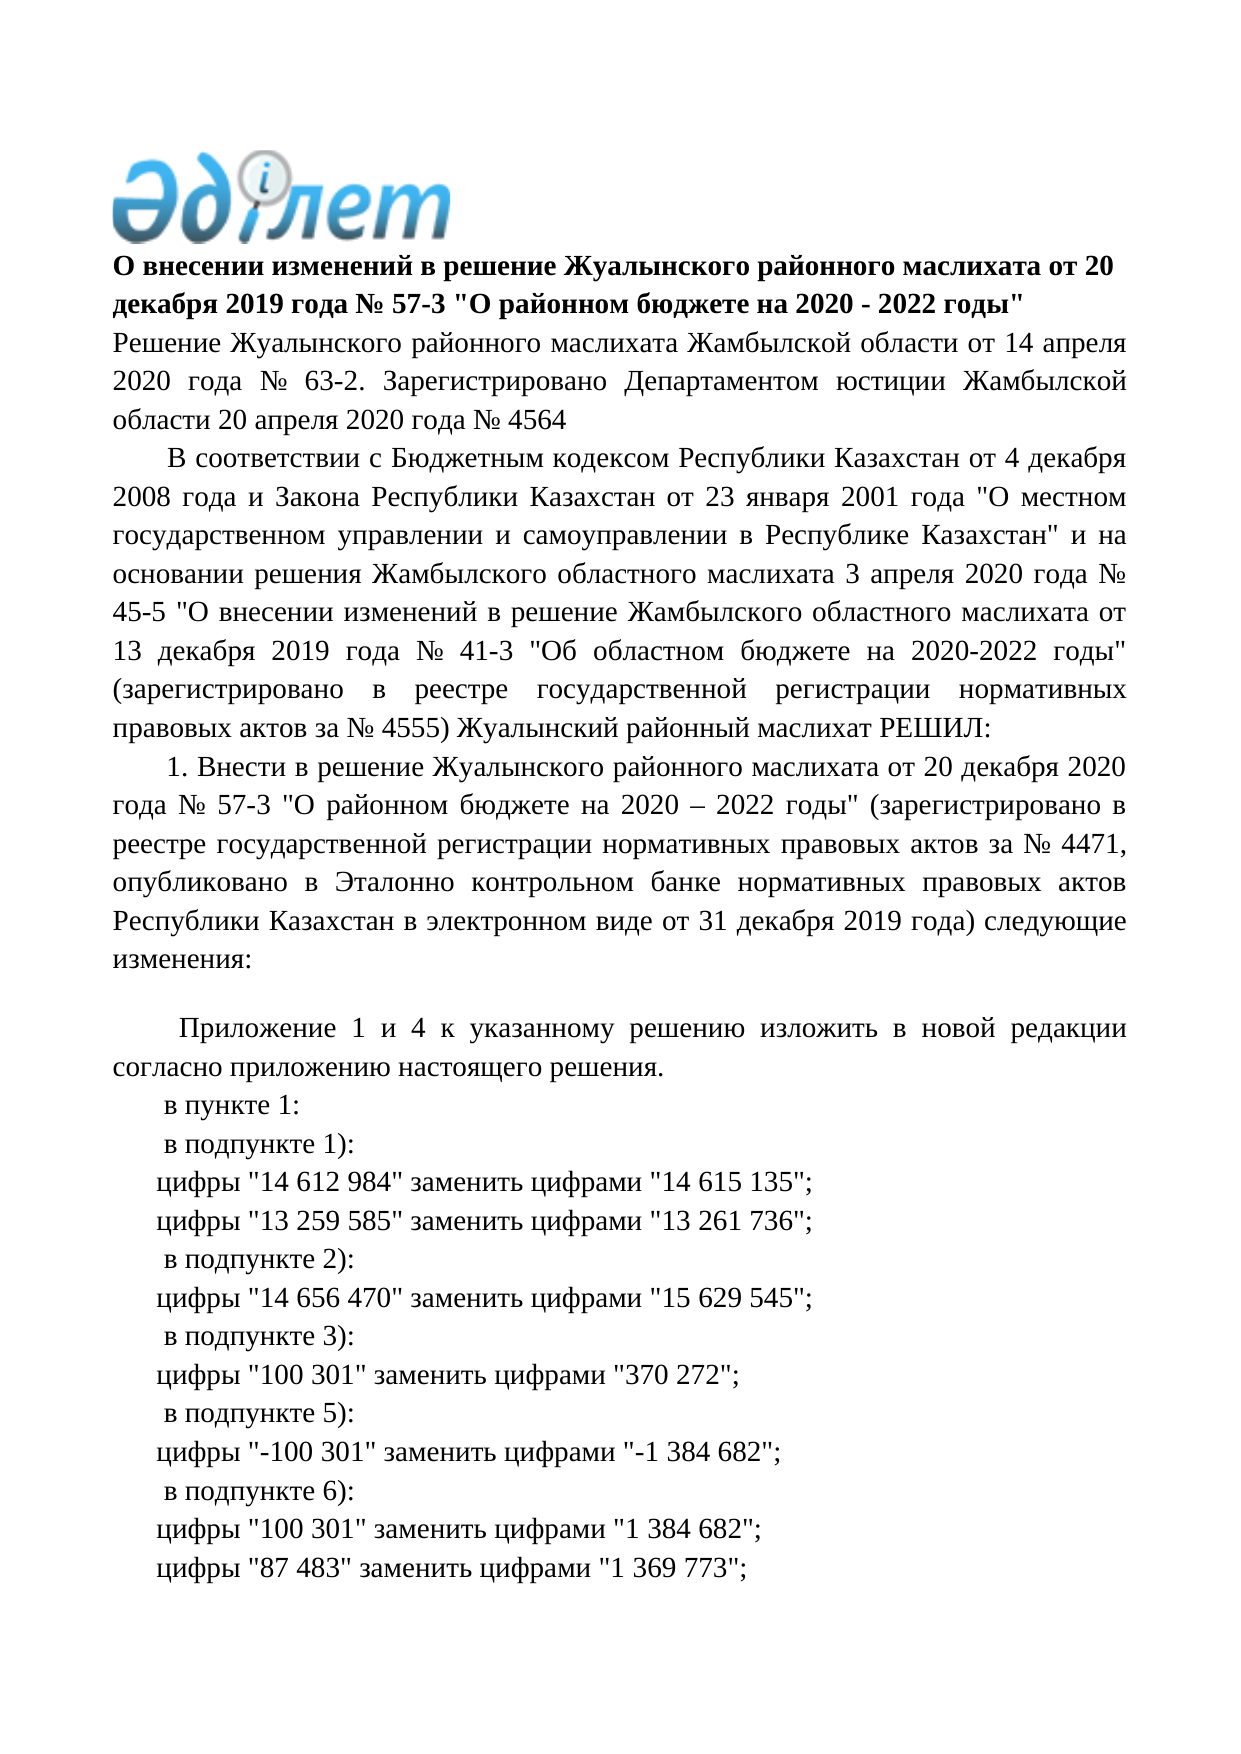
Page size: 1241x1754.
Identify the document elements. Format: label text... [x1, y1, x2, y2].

text Решение Жуалынского районного маслихата Жамбылской области от 14 апреля 2020 года № 63-2. Зарегистрировано Департаментом юстиции Жамбылской области 20 апреля 2020 года № 4564 [112, 325, 1128, 435]
text цифры "100 301" заменить цифрами "1 384 682"; [112, 1511, 1128, 1545]
text в пункте 1: [112, 1087, 1128, 1121]
text цифры "13 259 585" заменить цифрами "13 261 736"; [112, 1203, 1128, 1236]
text в подпункте 2): [112, 1241, 1128, 1275]
text цифры "-100 301" заменить цифрами "-1 384 682"; [112, 1434, 1128, 1468]
text в подпункте 5): [112, 1396, 1128, 1429]
text Приложение 1 и 4 к указанному решению изложить в новой редакции согласно приложению настоящего решения. [112, 1010, 1128, 1082]
text цифры "14 612 984" заменить цифрами "14 615 135"; [112, 1164, 1128, 1198]
text в подпункте 6): [112, 1473, 1128, 1506]
text 1. Внести в решение Жуалынского районного маслихата от 20 декабря 2020 года № 57-3 "О районном бюджете на 2020 – 2022 годы" (зарегистрировано в реестре государственной регистрации нормативных правовых актов за № 4471, опубликовано в Эталонно контрольном банке нормативных правовых актов Республики Казахстан в электронном виде от 31 декабря 2019 года) следующие изменения: [112, 749, 1128, 975]
text В соответствии с Бюджетным кодексом Республики Казахстан от 4 декабря 2008 года и Закона Республики Казахстан от 23 января 2001 года "О местном государственном управлении и самоуправлении в Республике Казахстан" и на основании решения Жамбылского областного маслихата 3 апреля 2020 года № 45-5 "О внесении изменений в решение Жамбылского областного маслихата от 13 декабря 2019 года № 41-3 "Об областном бюджете на 2020-2022 годы" (зарегистрировано в реестре государственной регистрации нормативных правовых актов за № 4555) Жуалынский районный маслихат РЕШИЛ: [112, 440, 1128, 744]
text цифры "87 483" заменить цифрами "1 369 773"; [112, 1550, 1128, 1583]
text в подпункте 3): [112, 1318, 1128, 1352]
picture [112, 150, 451, 244]
text цифры "100 301" заменить цифрами "370 272"; [112, 1357, 1128, 1391]
text цифры "14 656 470" заменить цифрами "15 629 545"; [112, 1280, 1128, 1313]
text О внесении изменений в решение Жуалынского районного маслихата от 20 декабря 2019 года № 57-3 "О районном бюджете на 2020 - 2022 годы" [112, 248, 1128, 320]
text в подпункте 1): [112, 1126, 1128, 1159]
